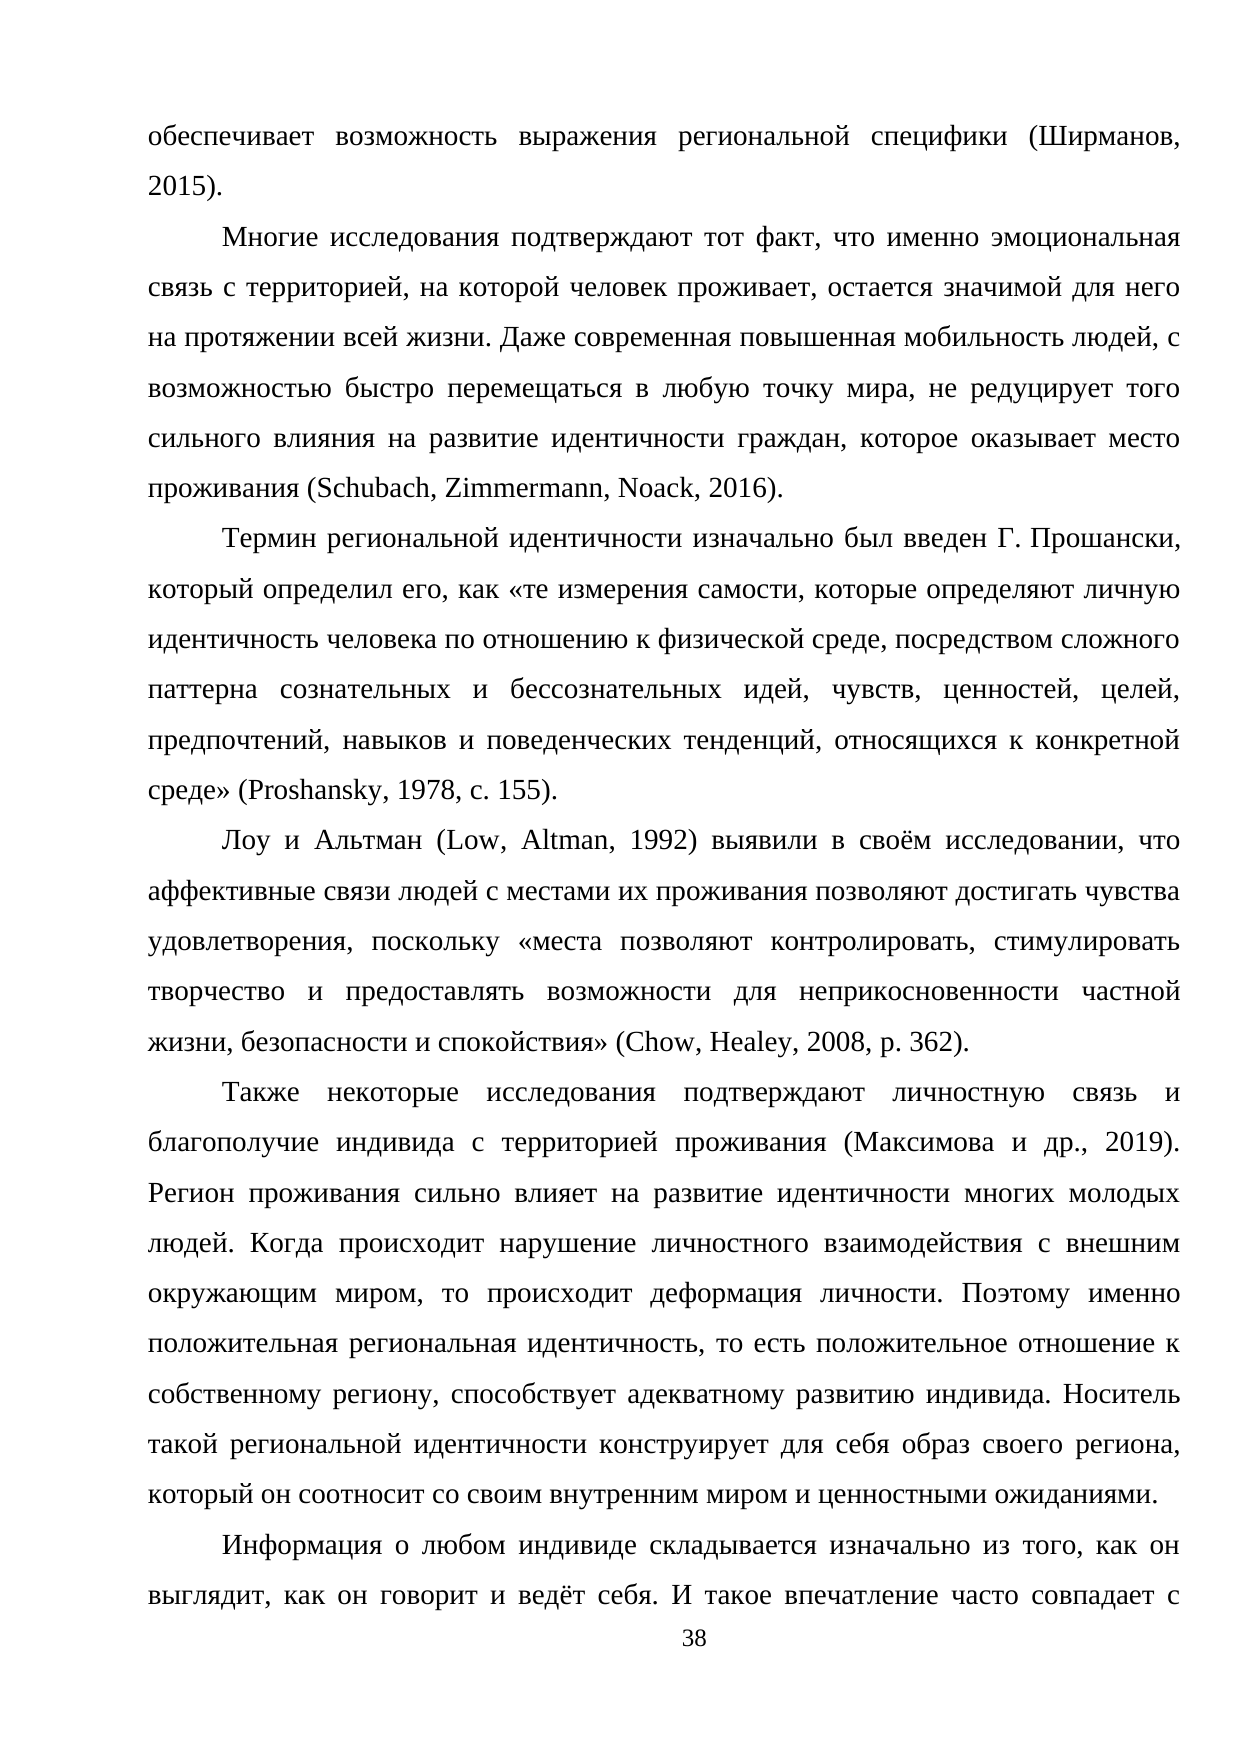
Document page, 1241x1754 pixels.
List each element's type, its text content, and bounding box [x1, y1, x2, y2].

text Термин региональной идентичности изначально был введен Г. Прошански, который определил его, как «те измерения самости, которые определяют личную идентичность человека по отношению к физической среде, посредством сложного паттерна сознательных и бессознательных идей, чувств, ценностей, целей, предпочтений, навыков и поведенческих тенденций, относящихся к конкретной среде» (Proshansky, 1978, с. 155). [148, 521, 1181, 806]
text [148, 1527, 1181, 1611]
text Также некоторые исследования подтверждают личностную связь и благополучие индивида с территорией проживания (Максимова и др., 2019). Регион проживания сильно влияет на развитие идентичности многих молодых людей. Когда происходит нарушение личностного взаимодействия с внешним окружающим миром, то происходит деформация личности. Поэтому именно положительная региональная идентичность, то есть положительное отношение к собственному региону, способствует адекватному развитию индивида. Носитель такой региональной идентичности конструирует для себя образ своего региона, который он соотносит со своим внутренним миром и ценностными ожиданиями. [148, 1074, 1181, 1510]
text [148, 118, 1181, 202]
text Лоу и Альтман (Low, Altman, 1992) выявили в своём исследовании, что аффективные связи людей с местами их проживания позволяют достигать чувства удовлетворения, поскольку «места позволяют контролировать, стимулировать творчество и предоставлять возможности для неприкосновенности частной жизни, безопасности и спокойствия» (Chow, Healey, 2008, p. 362). [148, 822, 1181, 1057]
text Многие исследования подтверждают тот факт, что именно эмоциональная связь с территорией, на которой человек проживает, остается значимой для него на протяжении всей жизни. Даже современная повышенная мобильность людей, с возможностью быстро перемещаться в любую точку мира, не редуцирует того сильного влияния на развитие идентичности граждан, которое оказывает место проживания (Schubach, Zimmermann, Noack, 2016). [148, 219, 1181, 504]
